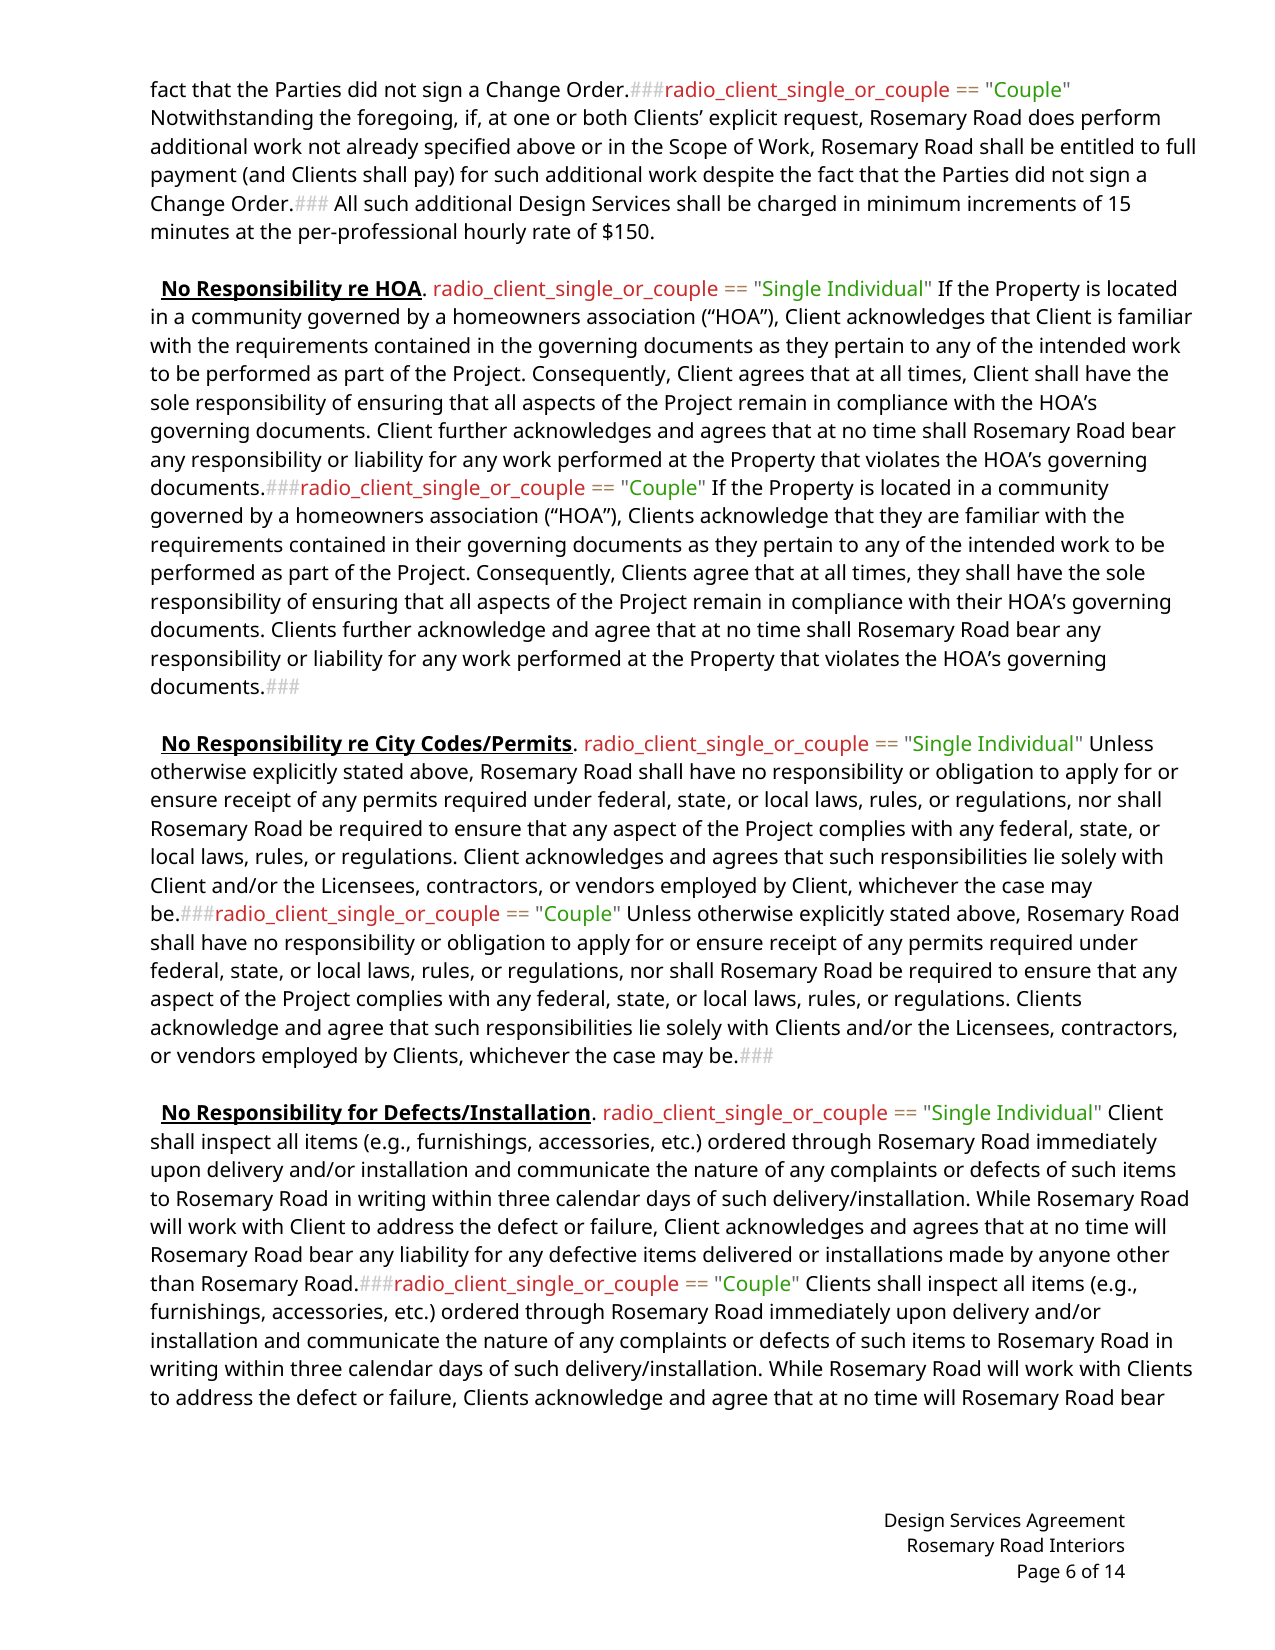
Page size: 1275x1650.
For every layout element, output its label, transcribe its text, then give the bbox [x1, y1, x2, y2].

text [150, 75, 1200, 246]
text No Responsibility re City Codes/Permits. Unless otherwise explicitly stated above, Rosemary Road shall have no responsibility or obligation to apply for or ensure receipt of any permits required under federal, state, or local laws, rules, or regulations, nor shall Rosemary Road be required to ensure that any aspect of the Project complies with any federal, state, or local laws, rules, or regulations. Client acknowledges and agrees that such responsibilities lie solely with Client and/or the Licensees, contractors, or vendors employed by Client, whichever the case may be.Unless otherwise explicitly stated above, Rosemary Road shall have no responsibility or obligation to apply for or ensure receipt of any permits required under federal, state, or local laws, rules, or regulations, nor shall Rosemary Road be required to ensure that any aspect of the Project complies with any federal, state, or local laws, rules, or regulations. Clients acknowledge and agree that such responsibilities lie solely with Clients and/or the Licensees, contractors, or vendors employed by Clients, whichever the case may be. [150, 729, 1200, 1070]
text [150, 1098, 1200, 1411]
text No Responsibility re HOA. If the Property is located in a community governed by a homeowners association (“HOA”), Client acknowledges that Client is familiar with the requirements contained in the governing documents as they pertain to any of the intended work to be performed as part of the Project. Consequently, Client agrees that at all times, Client shall have the sole responsibility of ensuring that all aspects of the Project remain in compliance with the HOA’s governing documents. Client further acknowledges and agrees that at no time shall Rosemary Road bear any responsibility or liability for any work performed at the Property that violates the HOA’s governing documents.If the Property is located in a community governed by a homeowners association (“HOA”), Clients acknowledge that they are familiar with the requirements contained in their governing documents as they pertain to any of the intended work to be performed as part of the Project. Consequently, Clients agree that at all times, they shall have the sole responsibility of ensuring that all aspects of the Project remain in compliance with their HOA’s governing documents. Clients further acknowledge and agree that at no time shall Rosemary Road bear any responsibility or liability for any work performed at the Property that violates the HOA’s governing documents. [150, 274, 1200, 701]
